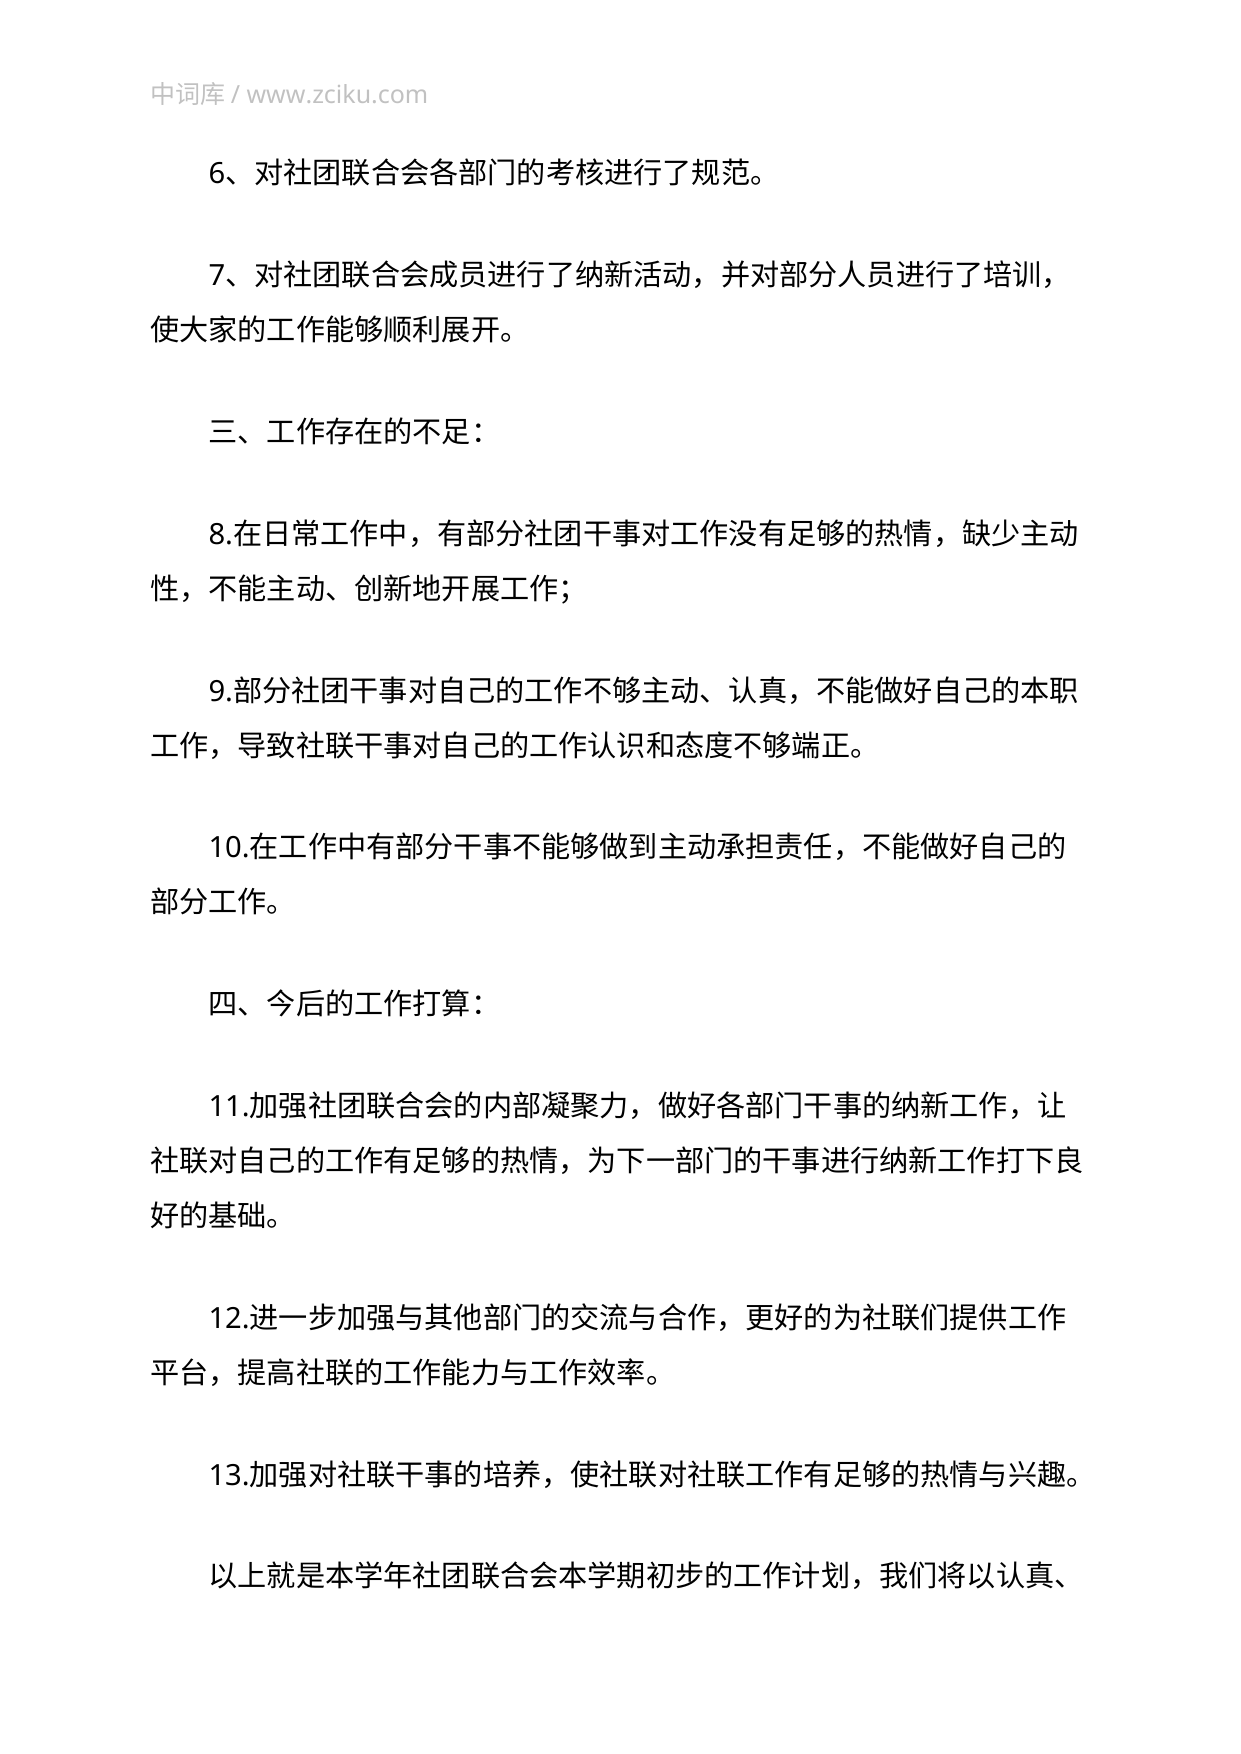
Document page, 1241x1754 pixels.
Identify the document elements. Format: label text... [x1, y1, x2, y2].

text 7、对社团联合会成员进行了纳新活动，并对部分人员进行了培训，使大家的工作能够顺利展开。 [150, 252, 1090, 349]
text 11.加强社团联合会的内部凝聚力，做好各部门干事的纳新工作，让社联对自己的工作有足够的热情，为下一部门的干事进行纳新工作打下良好的基础。 [150, 1083, 1090, 1235]
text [150, 1553, 1090, 1595]
text 13.加强对社联干事的培养，使社联对社联工作有足够的热情与兴趣。 [150, 1451, 1090, 1493]
text 10.在工作中有部分干事不能够做到主动承担责任，不能做好自己的部分工作。 [150, 824, 1090, 921]
text 三、工作存在的不足： [150, 409, 1090, 451]
text 6、对社团联合会各部门的考核进行了规范。 [150, 150, 1090, 192]
text 四、今后的工作打算： [150, 981, 1090, 1023]
text 9.部分社团干事对自己的工作不够主动、认真，不能做好自己的本职工作，导致社联干事对自己的工作认识和态度不够端正。 [150, 667, 1090, 764]
text 8.在日常工作中，有部分社团干事对工作没有足够的热情，缺少主动性，不能主动、创新地开展工作； [150, 511, 1090, 608]
text 12.进一步加强与其他部门的交流与合作，更好的为社联们提供工作平台，提高社联的工作能力与工作效率。 [150, 1294, 1090, 1392]
